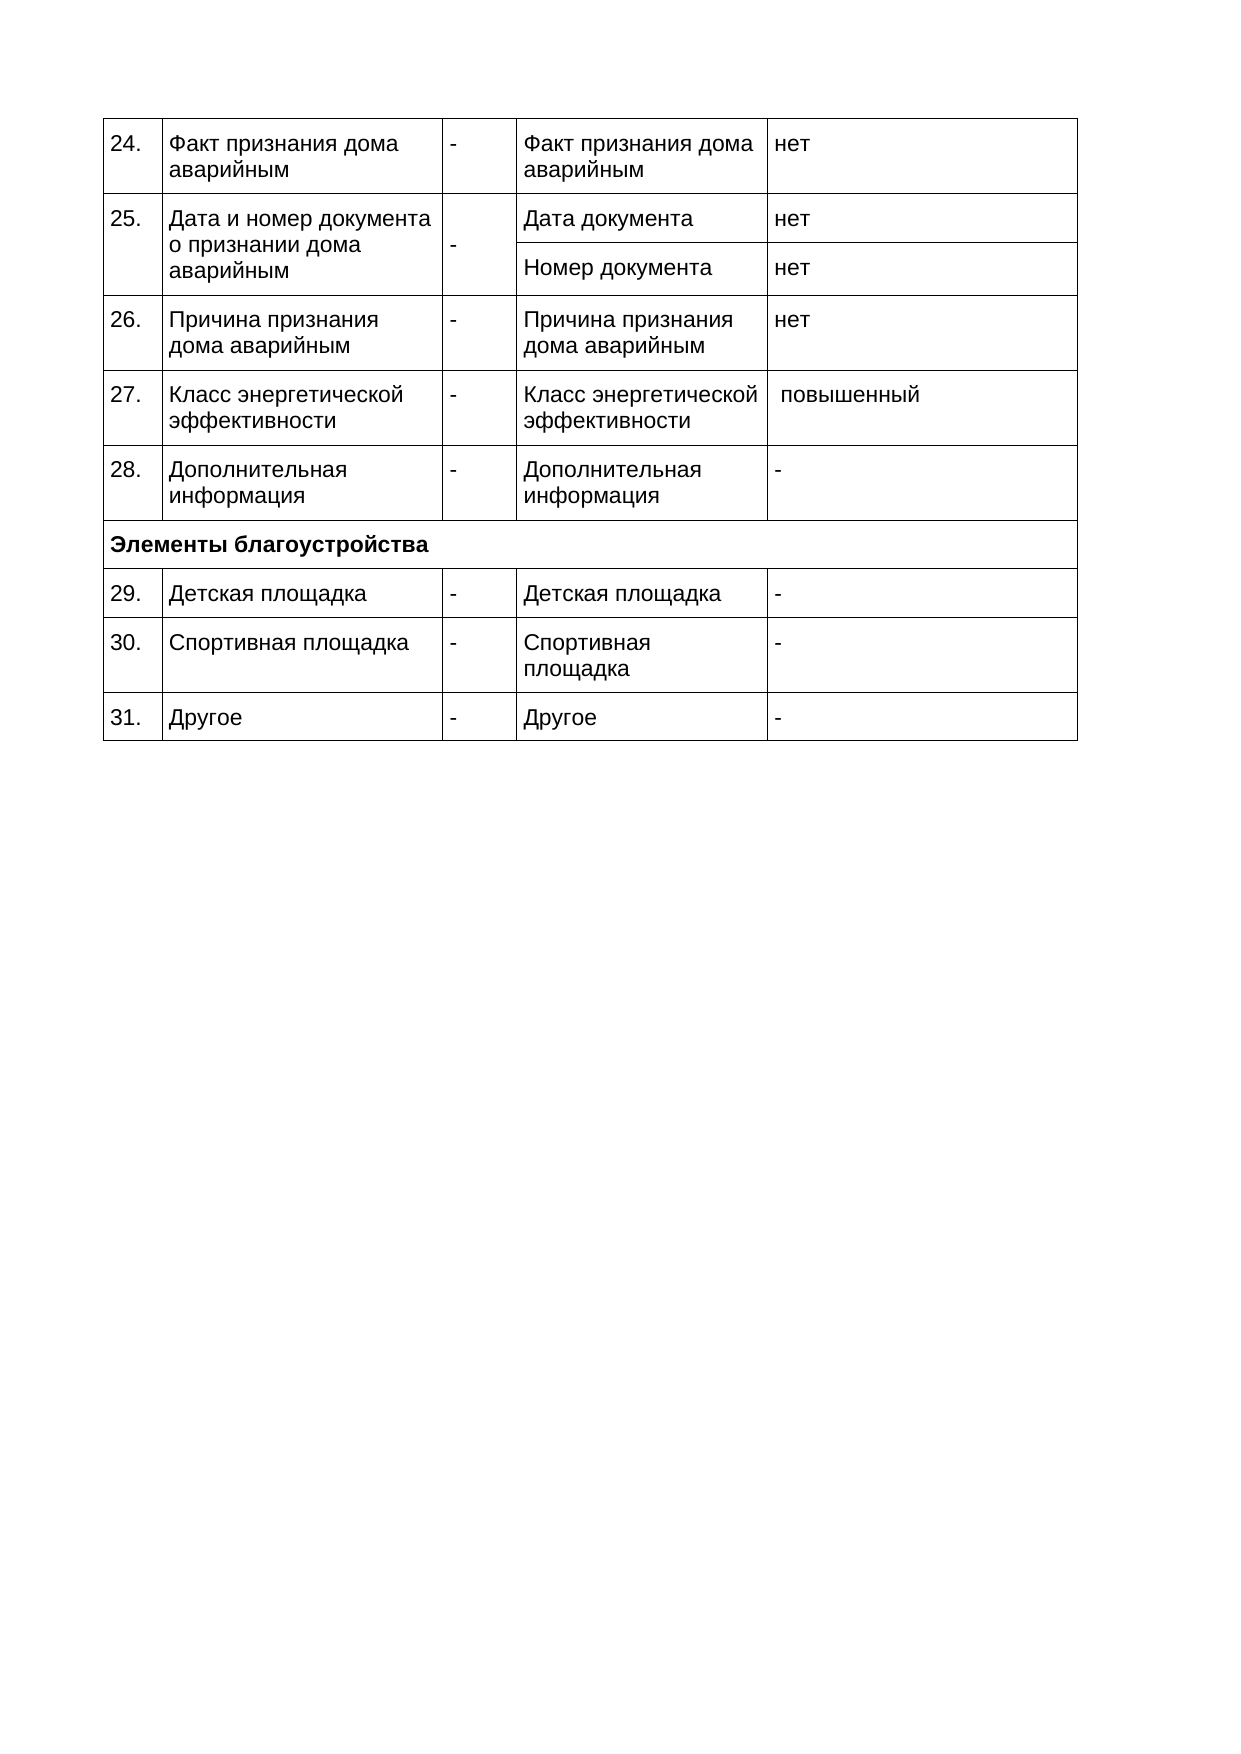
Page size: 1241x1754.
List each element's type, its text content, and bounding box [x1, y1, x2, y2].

table_cell - [443, 371, 516, 444]
table_cell - [443, 569, 516, 617]
table_cell 27. [104, 371, 162, 444]
table_cell нет [768, 296, 1077, 369]
table_cell - [768, 693, 1077, 740]
table_cell Факт признания дома аварийным [517, 119, 767, 193]
table_cell повышенный [768, 371, 1077, 444]
table_cell Спортивная площадка [163, 618, 442, 692]
table_cell Класс энергетической эффективности [517, 371, 767, 444]
table_cell - [443, 693, 516, 740]
table_cell Элементы благоустройства [104, 521, 1077, 568]
table_cell Детская площадка [517, 569, 767, 617]
table_cell - [768, 618, 1077, 692]
table_cell Спортивная площадка [517, 618, 767, 692]
table_cell Номер документа [517, 243, 767, 294]
table_cell Причина признания дома аварийным [163, 296, 442, 369]
table_cell - [768, 446, 1077, 519]
table_cell - [443, 618, 516, 692]
table_cell - [443, 194, 516, 294]
table_cell 24. [104, 119, 162, 193]
table_cell 30. [104, 618, 162, 692]
table_cell 29. [104, 569, 162, 617]
table_cell Другое [517, 693, 767, 740]
table_cell Дата документа [517, 194, 767, 242]
table_cell - [768, 569, 1077, 617]
table_cell Дата и номер документа о признании дома аварийным [163, 194, 442, 294]
table_cell - [443, 119, 516, 193]
table_cell 26. [104, 296, 162, 369]
table_cell нет [768, 194, 1077, 242]
table_cell Дополнительная информация [517, 446, 767, 519]
table_cell нет [768, 119, 1077, 193]
table_cell 31. [104, 693, 162, 740]
table_cell 28. [104, 446, 162, 519]
table_cell нет [768, 243, 1077, 294]
table_cell - [443, 296, 516, 369]
table_cell 25. [104, 194, 162, 294]
table_cell - [443, 446, 516, 519]
table_cell Факт признания дома аварийным [163, 119, 442, 193]
table_cell Детская площадка [163, 569, 442, 617]
table_cell Другое [163, 693, 442, 740]
table_cell Причина признания дома аварийным [517, 296, 767, 369]
table_cell Класс энергетической эффективности [163, 371, 442, 444]
table_cell Дополнительная информация [163, 446, 442, 519]
